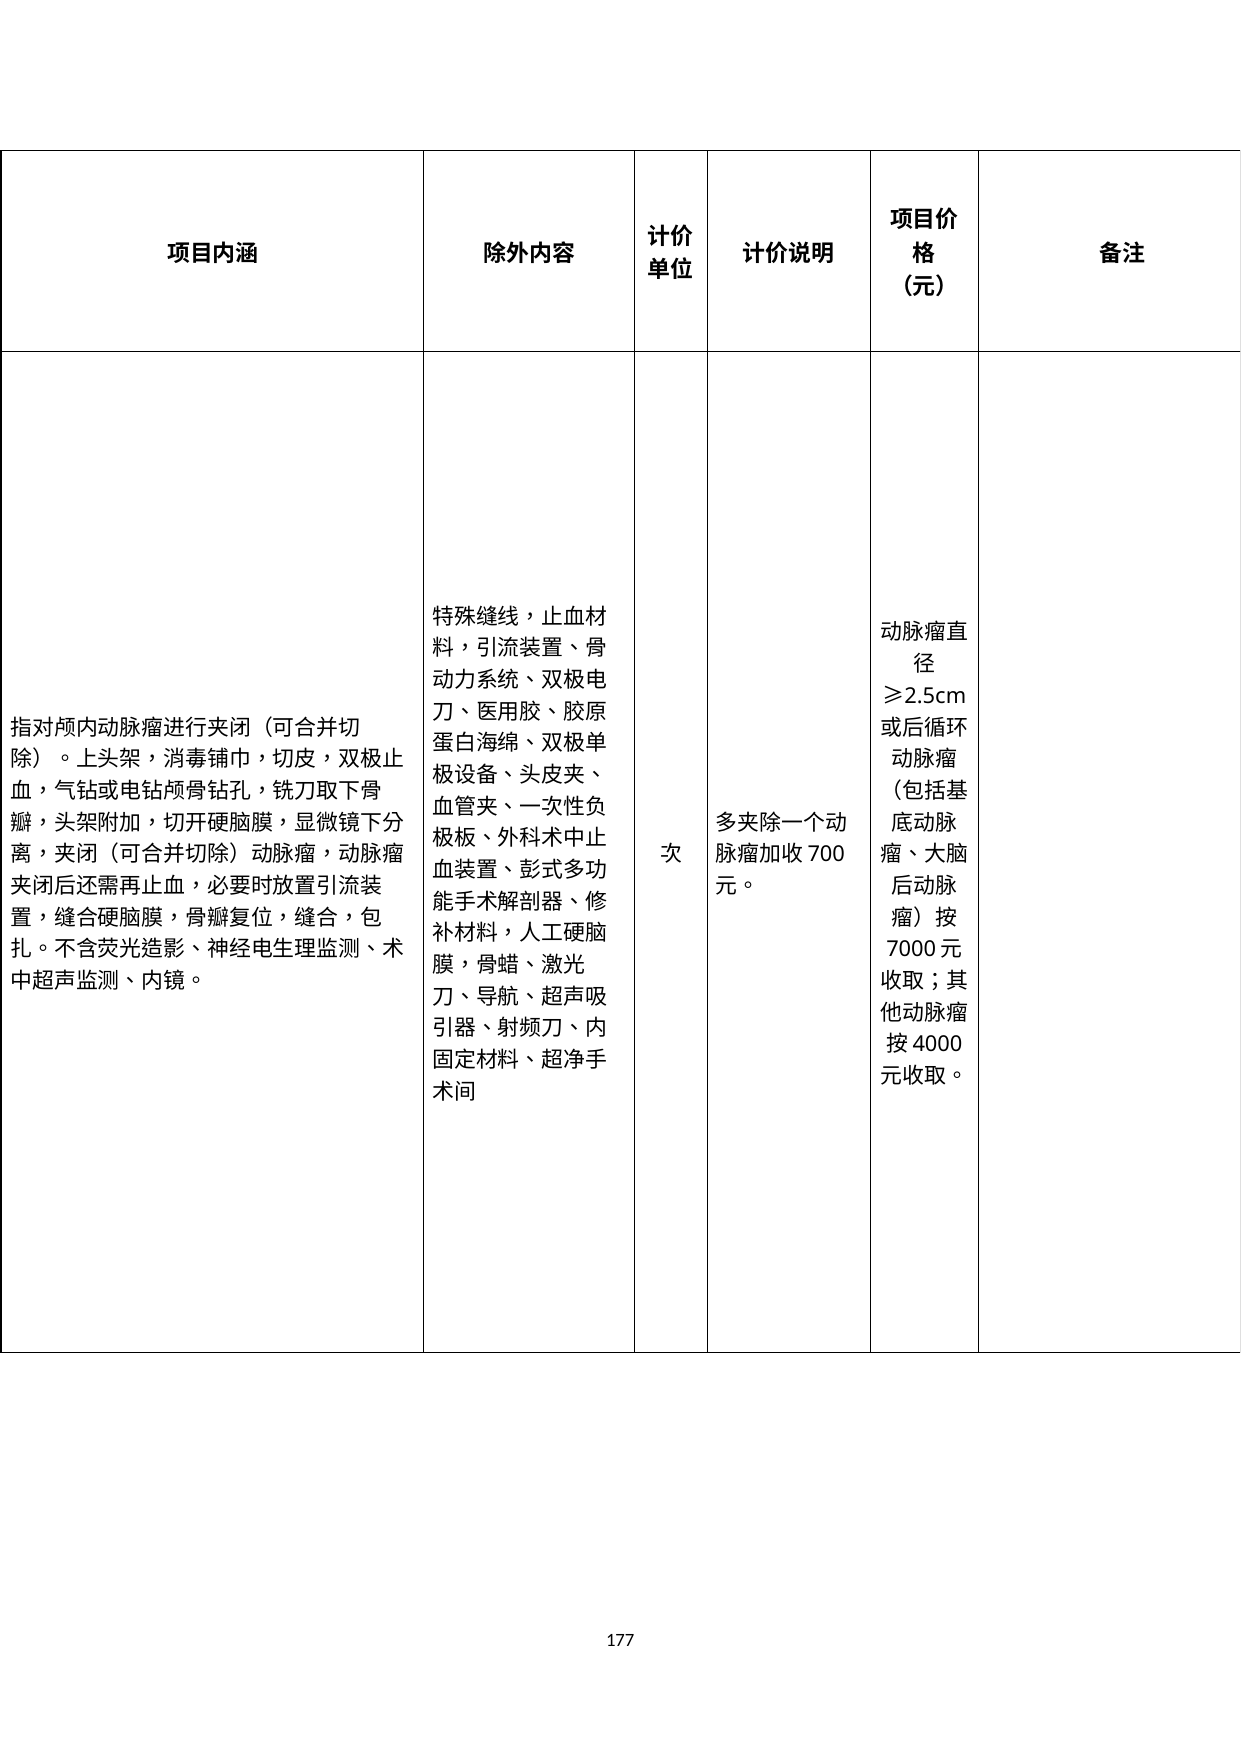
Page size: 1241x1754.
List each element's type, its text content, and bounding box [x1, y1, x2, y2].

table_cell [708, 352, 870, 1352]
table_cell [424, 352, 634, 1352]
table_header 项目内涵 [2, 151, 423, 351]
table_header 项目价格（元） [871, 151, 978, 351]
table_header 计价说明 [708, 151, 870, 351]
table_header 备注 [979, 151, 1240, 351]
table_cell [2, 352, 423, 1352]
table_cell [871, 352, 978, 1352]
table_header 计价单位 [635, 151, 707, 351]
table_header 除外内容 [424, 151, 634, 351]
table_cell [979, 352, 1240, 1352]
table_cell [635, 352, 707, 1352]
